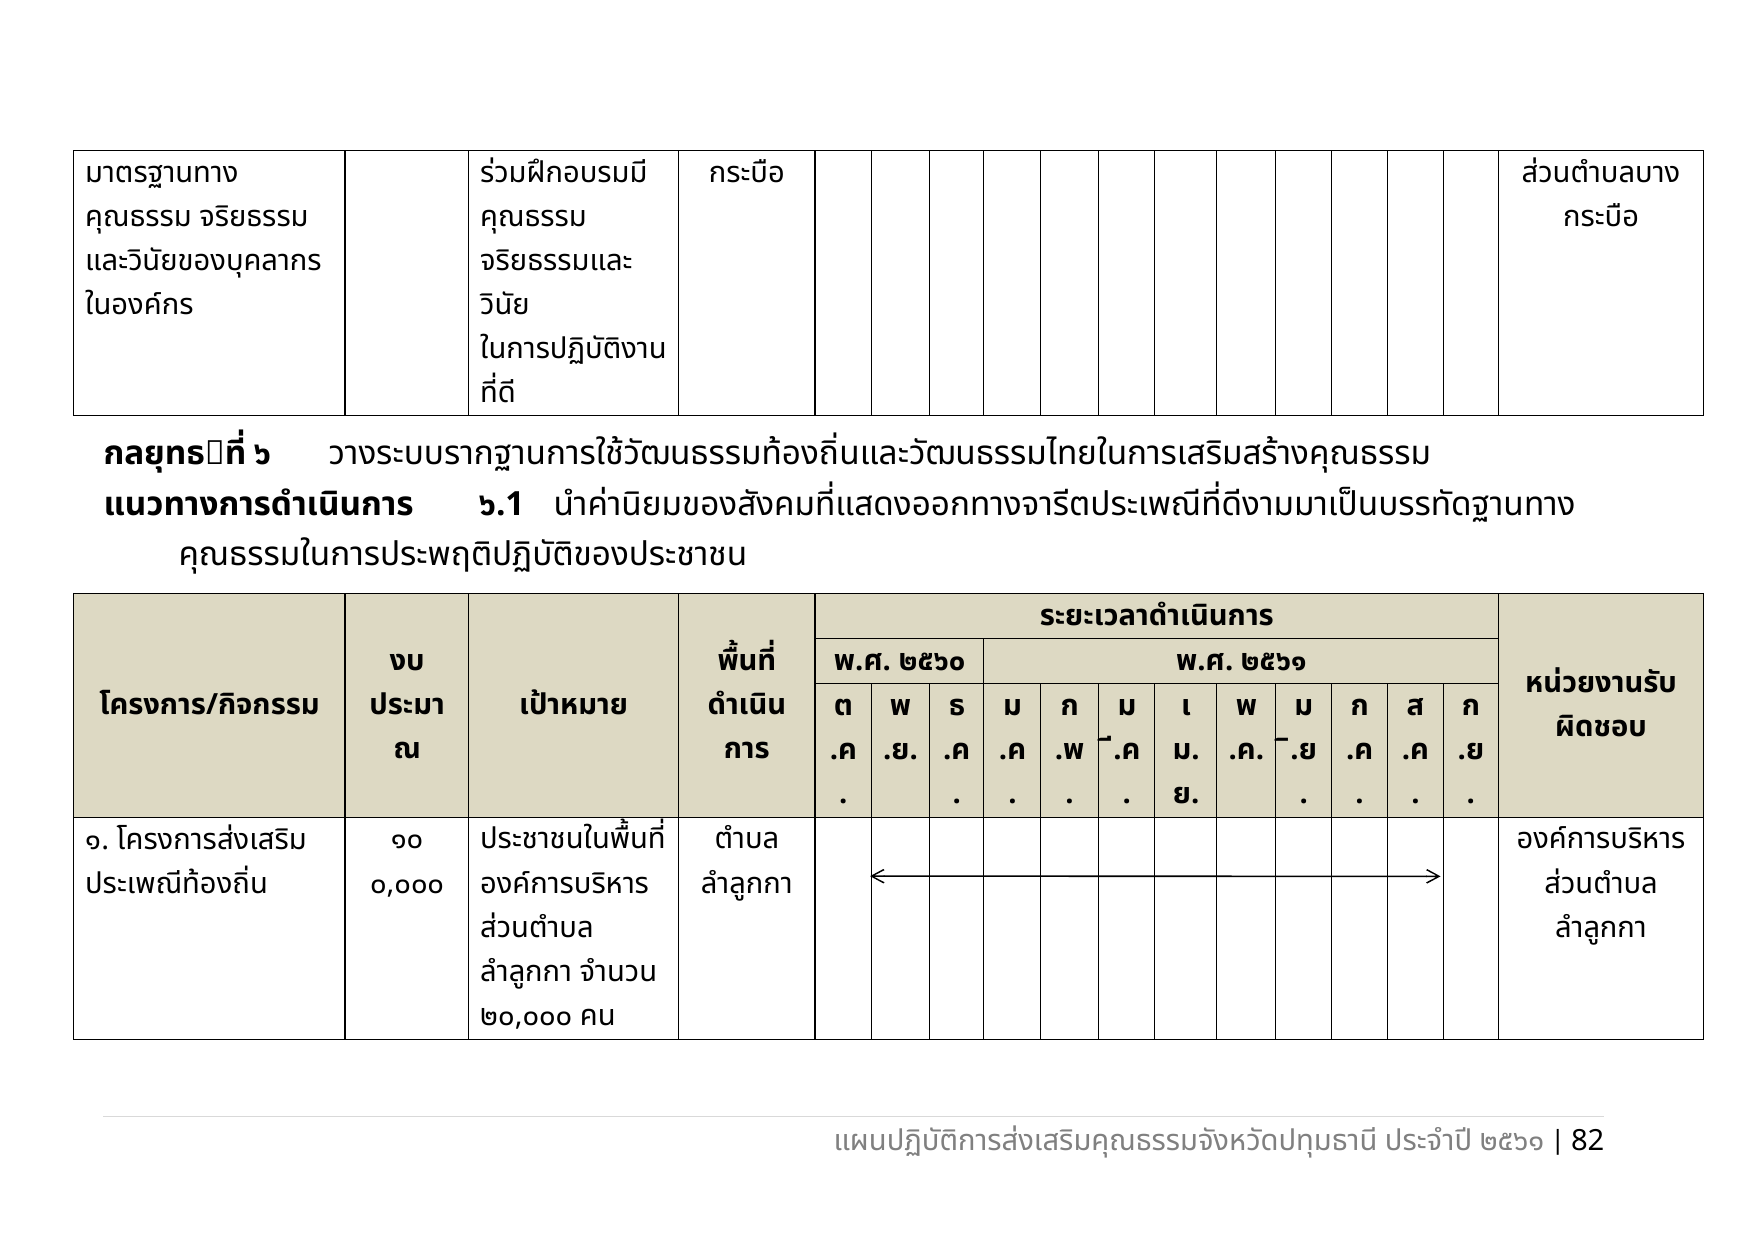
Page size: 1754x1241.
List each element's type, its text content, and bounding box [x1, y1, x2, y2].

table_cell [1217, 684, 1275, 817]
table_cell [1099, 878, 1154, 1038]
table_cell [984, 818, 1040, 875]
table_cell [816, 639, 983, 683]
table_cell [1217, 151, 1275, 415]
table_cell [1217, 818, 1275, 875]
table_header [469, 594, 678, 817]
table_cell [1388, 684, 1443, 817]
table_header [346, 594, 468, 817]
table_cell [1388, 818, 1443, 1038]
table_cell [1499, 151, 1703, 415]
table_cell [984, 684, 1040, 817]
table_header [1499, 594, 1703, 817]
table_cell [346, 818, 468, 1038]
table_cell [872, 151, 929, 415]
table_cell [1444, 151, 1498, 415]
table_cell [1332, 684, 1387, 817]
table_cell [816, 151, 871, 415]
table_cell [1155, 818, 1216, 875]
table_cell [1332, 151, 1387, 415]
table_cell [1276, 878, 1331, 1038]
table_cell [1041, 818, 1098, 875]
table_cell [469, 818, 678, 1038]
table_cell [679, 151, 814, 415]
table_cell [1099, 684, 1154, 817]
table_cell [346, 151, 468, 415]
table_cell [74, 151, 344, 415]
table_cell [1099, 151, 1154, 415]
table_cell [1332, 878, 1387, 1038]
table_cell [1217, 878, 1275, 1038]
text แนวทางการดำเนินการ ๖.1 นำค่านิยมของสังคมที่แสดงออกทางจารีตประเพณีที่ดีงามมาเป็นบรรทัดฐานทางคุณธรรมในการประพฤติปฏิบัติของประชาชน [103, 479, 1604, 580]
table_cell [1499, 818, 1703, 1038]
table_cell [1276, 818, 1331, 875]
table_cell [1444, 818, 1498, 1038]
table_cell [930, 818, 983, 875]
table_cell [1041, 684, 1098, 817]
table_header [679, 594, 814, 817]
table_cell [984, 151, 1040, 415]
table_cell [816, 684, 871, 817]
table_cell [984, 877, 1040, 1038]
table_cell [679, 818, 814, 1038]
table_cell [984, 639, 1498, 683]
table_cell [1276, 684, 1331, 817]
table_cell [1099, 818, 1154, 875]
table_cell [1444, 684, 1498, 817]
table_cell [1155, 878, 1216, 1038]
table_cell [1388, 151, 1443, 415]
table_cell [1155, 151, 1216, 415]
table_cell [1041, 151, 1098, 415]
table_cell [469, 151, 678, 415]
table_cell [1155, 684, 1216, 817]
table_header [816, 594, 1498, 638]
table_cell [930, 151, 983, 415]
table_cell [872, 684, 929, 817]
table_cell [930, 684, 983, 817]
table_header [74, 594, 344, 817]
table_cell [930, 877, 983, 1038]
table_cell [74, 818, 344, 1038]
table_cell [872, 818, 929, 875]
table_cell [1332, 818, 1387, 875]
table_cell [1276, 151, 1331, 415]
text กลยุทธที่ ๖ วางระบบรากฐานการใช้วัฒนธรรมท้องถิ่นและวัฒนธรรมไทยในการเสริมสร้างคุณธรรม [103, 429, 1604, 479]
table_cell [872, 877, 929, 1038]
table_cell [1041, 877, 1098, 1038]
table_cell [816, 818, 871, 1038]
